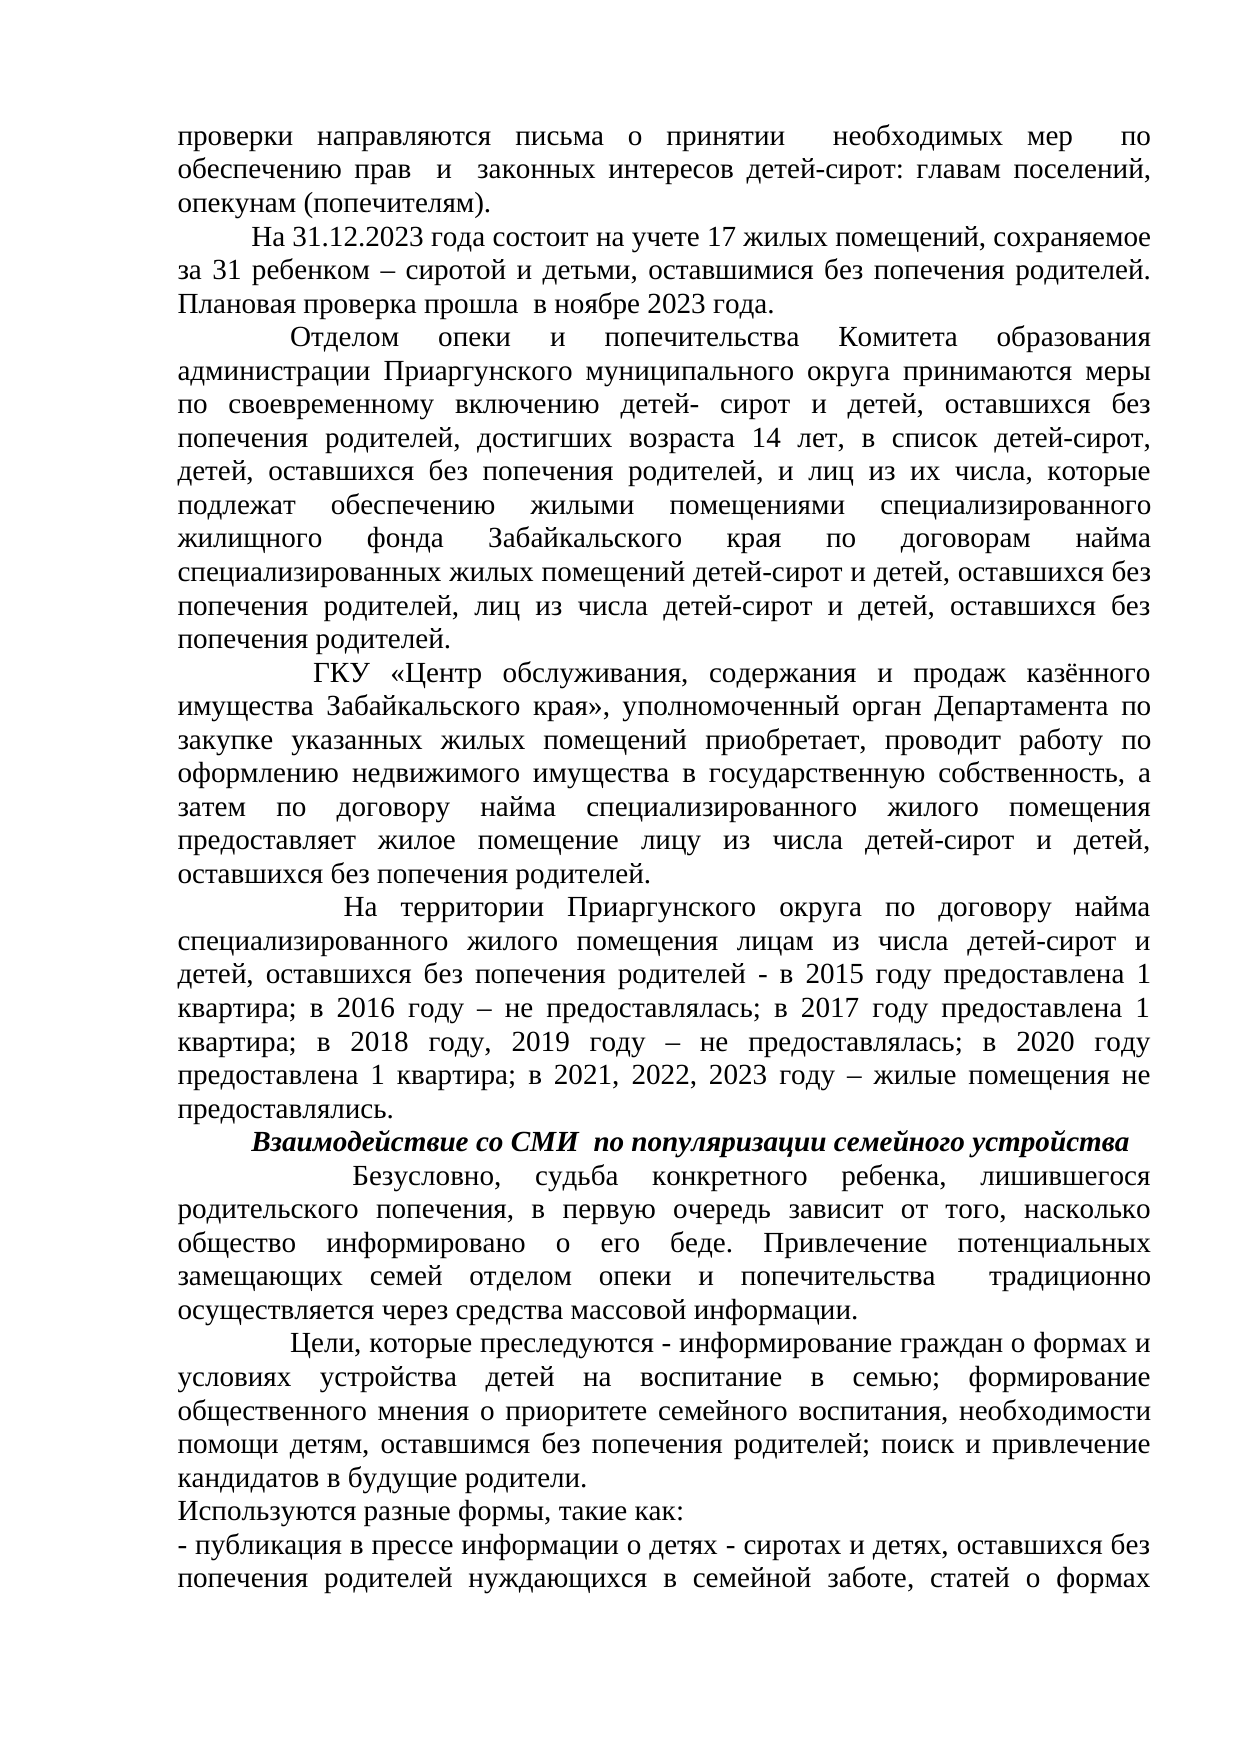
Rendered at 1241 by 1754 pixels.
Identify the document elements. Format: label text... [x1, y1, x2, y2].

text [177, 1527, 1152, 1594]
text Цели, которые преследуются - информирование граждан о формах и условиях устройства детей на воспитание в семью; формирование общественного мнения о приоритете семейного воспитания, необходимости помощи детям, оставшимся без попечения родителей; поиск и привлечение кандидатов в будущие родители. [177, 1326, 1152, 1493]
text ГКУ «Центр обслуживания, содержания и продаж казённого имущества Забайкальского края», уполномоченный орган Департамента по закупке указанных жилых помещений приобретает, проводит работу по оформлению недвижимого имущества в государственную собственность, а затем по договору найма специализированного жилого помещения предоставляет жилое помещение лицу из числа детей-сирот и детей, оставшихся без попечения родителей. [177, 655, 1152, 889]
text Отделом опеки и попечительства Комитета образования администрации Приаргунского муниципального округа принимаются меры по своевременному включению детей- сирот и детей, оставшихся без попечения родителей, достигших возраста 14 лет, в список детей-сирот, детей, оставшихся без попечения родителей, и лиц из их числа, которые подлежат обеспечению жилыми помещениями специализированного жилищного фонда Забайкальского края по договорам найма специализированных жилых помещений детей-сирот и детей, оставшихся без попечения родителей, лиц из числа детей-сирот и детей, оставшихся без попечения родителей. [177, 319, 1152, 655]
text На 31.12.2023 года состоит на учете 17 жилых помещений, сохраняемое за 31 ребенком – сиротой и детьми, оставшимися без попечения родителей. Плановая проверка прошла в ноябре 2023 года. [177, 219, 1152, 319]
text Безусловно, судьба конкретного ребенка, лишившегося родительского попечения, в первую очередь зависит от того, насколько общество информировано о его беде. Привлечение потенциальных замещающих семей отделом опеки и попечительства традиционно осуществляется через средства массовой информации. [177, 1158, 1152, 1326]
text На территории Приаргунского округа по договору найма специализированного жилого помещения лицам из числа детей-сирот и детей, оставшихся без попечения родителей - в 2015 году предоставлена 1 квартира; в 2016 году – не предоставлялась; в 2017 году предоставлена 1 квартира; в 2018 году, 2019 году – не предоставлялась; в 2020 году предоставлена 1 квартира; в 2021, 2022, 2023 году – жилые помещения не предоставлялись. [177, 889, 1152, 1124]
text Взаимодействие со СМИ по популяризации семейного устройства [177, 1124, 1152, 1158]
text Используются разные формы, такие как: [177, 1493, 1152, 1527]
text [177, 118, 1152, 219]
